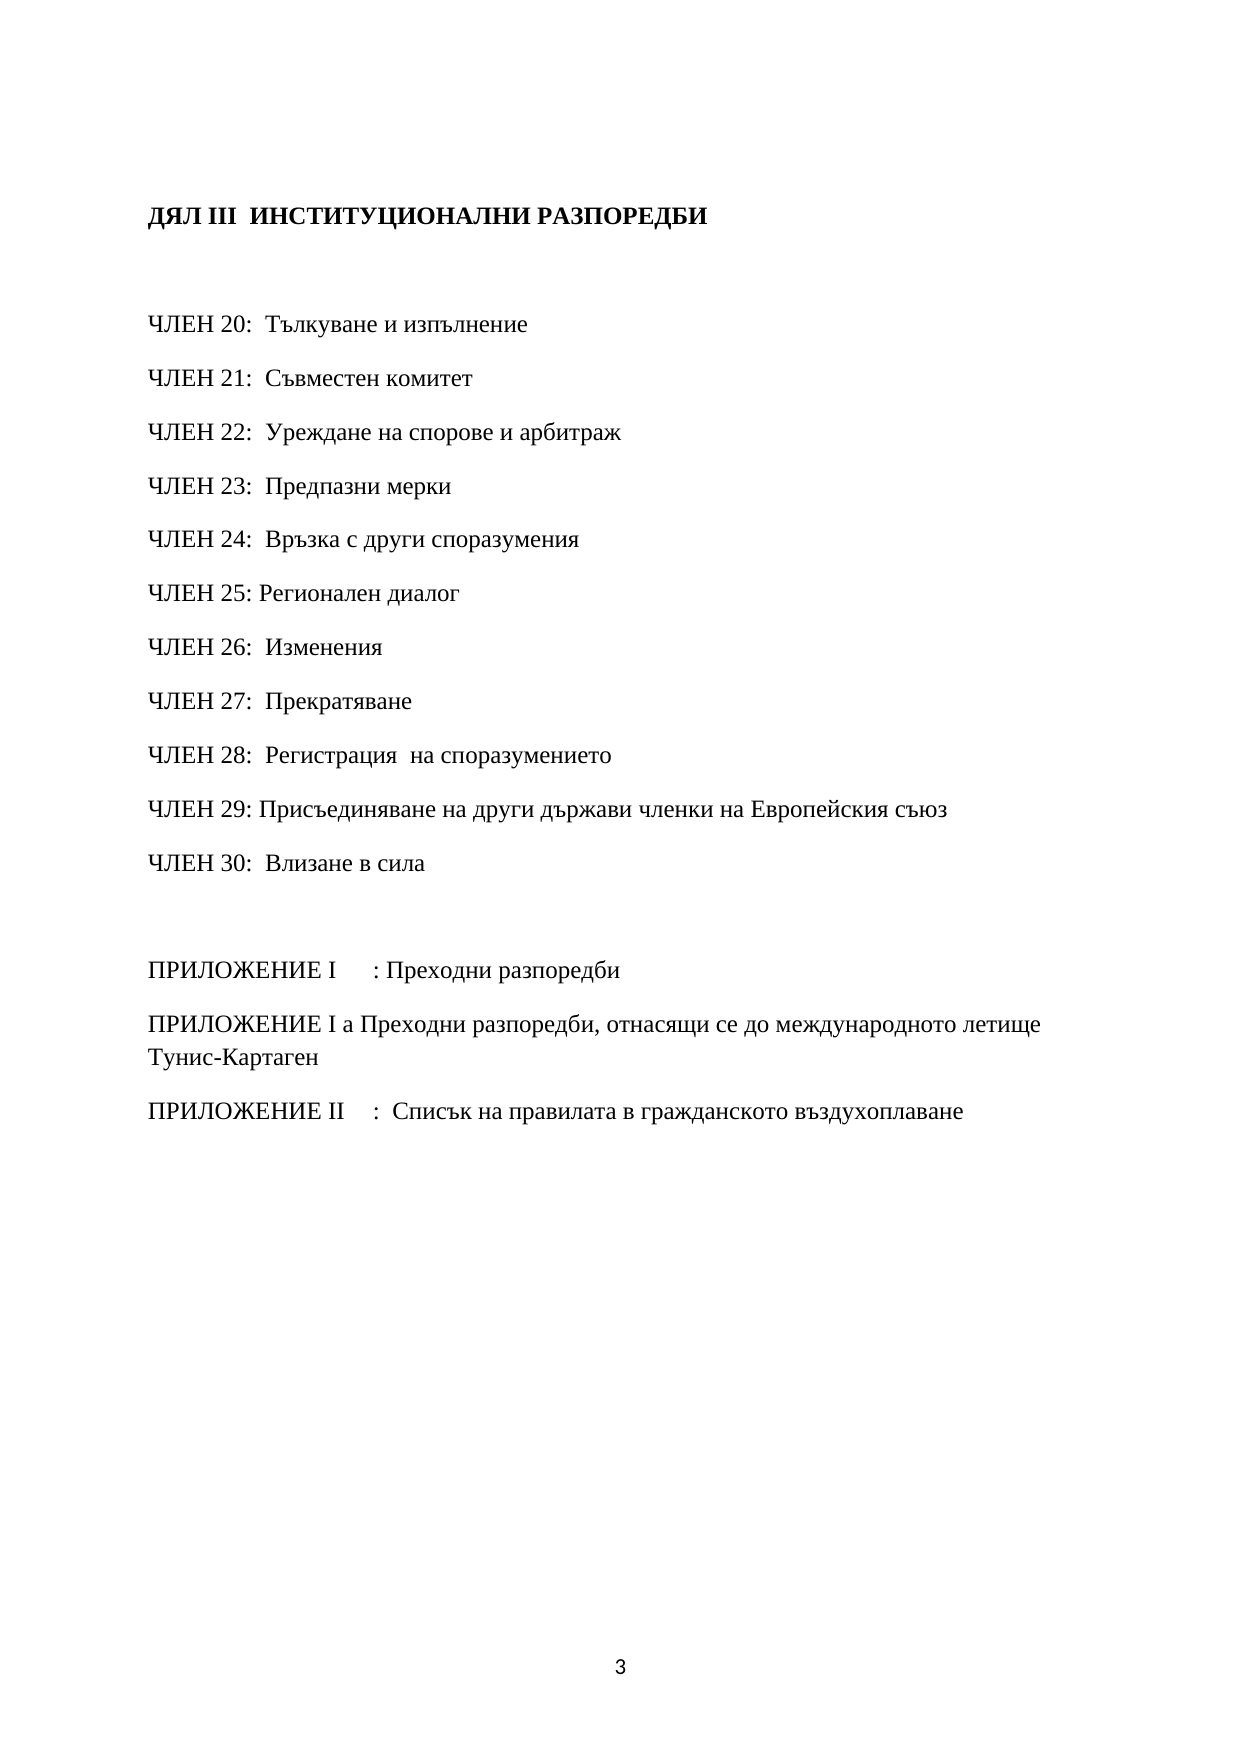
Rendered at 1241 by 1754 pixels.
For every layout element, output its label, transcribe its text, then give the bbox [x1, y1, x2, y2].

text ЧЛЕН 23: Предпазни мерки [148, 471, 1093, 499]
text ЧЛЕН 27: Прекратяване [148, 686, 1093, 715]
text ЧЛЕН 25: Регионален диалог [148, 578, 1093, 607]
text ЧЛЕН 30: Влизане в сила [148, 848, 1093, 876]
text ЧЛЕН 20: Тълкуване и изпълнение [148, 309, 1093, 338]
text ЧЛЕН 24: Връзка с други споразумения [148, 524, 1093, 553]
text ПРИЛОЖЕНИE I а Преходни разпоредби, отнасящи се до международното летище Тунис-Картаген [148, 1009, 1093, 1071]
text ЧЛЕН 21: Съвместeн комитет [148, 363, 1093, 392]
text ЧЛЕН 22: Уреждане на спорове и арбитраж [148, 417, 1093, 446]
text ЧЛЕН 28: Регистрация на споразумението [148, 740, 1093, 769]
text ЧЛЕН 29: Присъединяване на други държави членки на Европейския съюз [148, 794, 1093, 823]
text ПРИЛОЖЕНИE II : Списък на правилата в гражданското въздухоплаване [148, 1096, 1093, 1125]
text ЧЛЕН 26: Изменения [148, 632, 1093, 661]
text ДЯЛ III ИНСТИТУЦИОНАЛНИ РАЗПОРЕДБИ [148, 201, 1093, 230]
text ПРИЛОЖЕНИE I : Преходни разпоредби [148, 955, 1093, 984]
